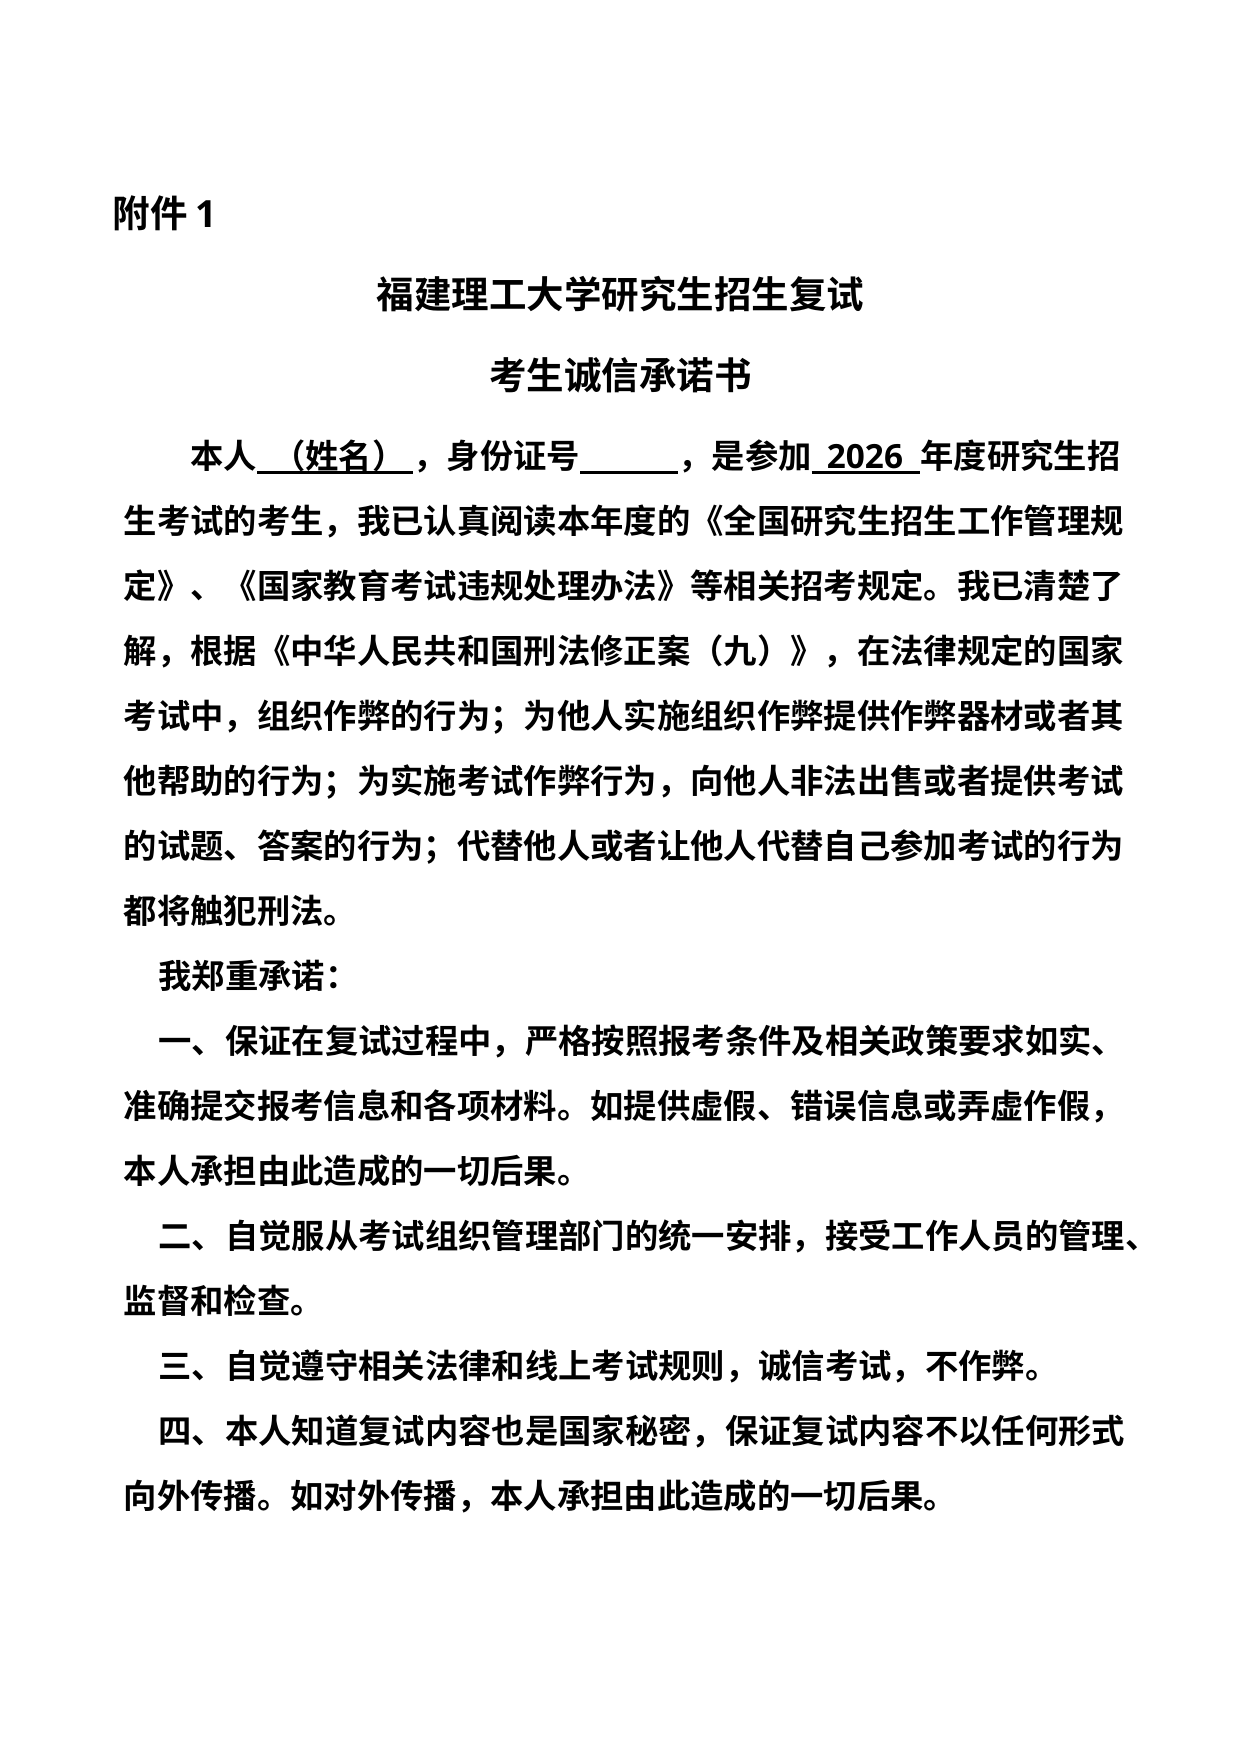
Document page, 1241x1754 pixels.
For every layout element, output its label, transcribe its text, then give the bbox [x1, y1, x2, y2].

text 附件1 [112, 178, 1128, 243]
text 福建理工大学研究生招生复试 [112, 259, 1128, 324]
text 考生诚信承诺书 [112, 341, 1128, 406]
text 本人 （姓名） ，身份证号 ，是参加 2026 年度研究生招生考试的考生，我已认真阅读本年度的《全国研究生招生工作管理规定》、《国家教育考试违规处理办法》等相关招考规定。我已清楚了解，根据《中华人民共和国刑法修正案（九）》，在法律规定的国家考试中，组织作弊的行为；为他人实施组织作弊提供作弊器材或者其他帮助的行为；为实施考试作弊行为，向他人非法出售或者提供考试的试题、答案的行为；代替他人或者让他人代替自己参加考试的行为都将触犯刑法。 我郑重承诺： 一、保证在复试过程中，严格按照报考条件及相关政策要求如实、准确提交报考信息和各项材料。如提供虚假、错误信息或弄虚作假，本人承担由此造成的一切后果。 二、自觉服从考试组织管理部门的统一安排，接受工作人员的管理、监督和检查。 三、自觉遵守相关法律和线上考试规则，诚信考试，不作弊。 四、本人知道复试内容也是国家秘密，保证复试内容不以任何形式向外传播。如对外传播，本人承担由此造成的一切后果。 [123, 422, 1128, 1527]
